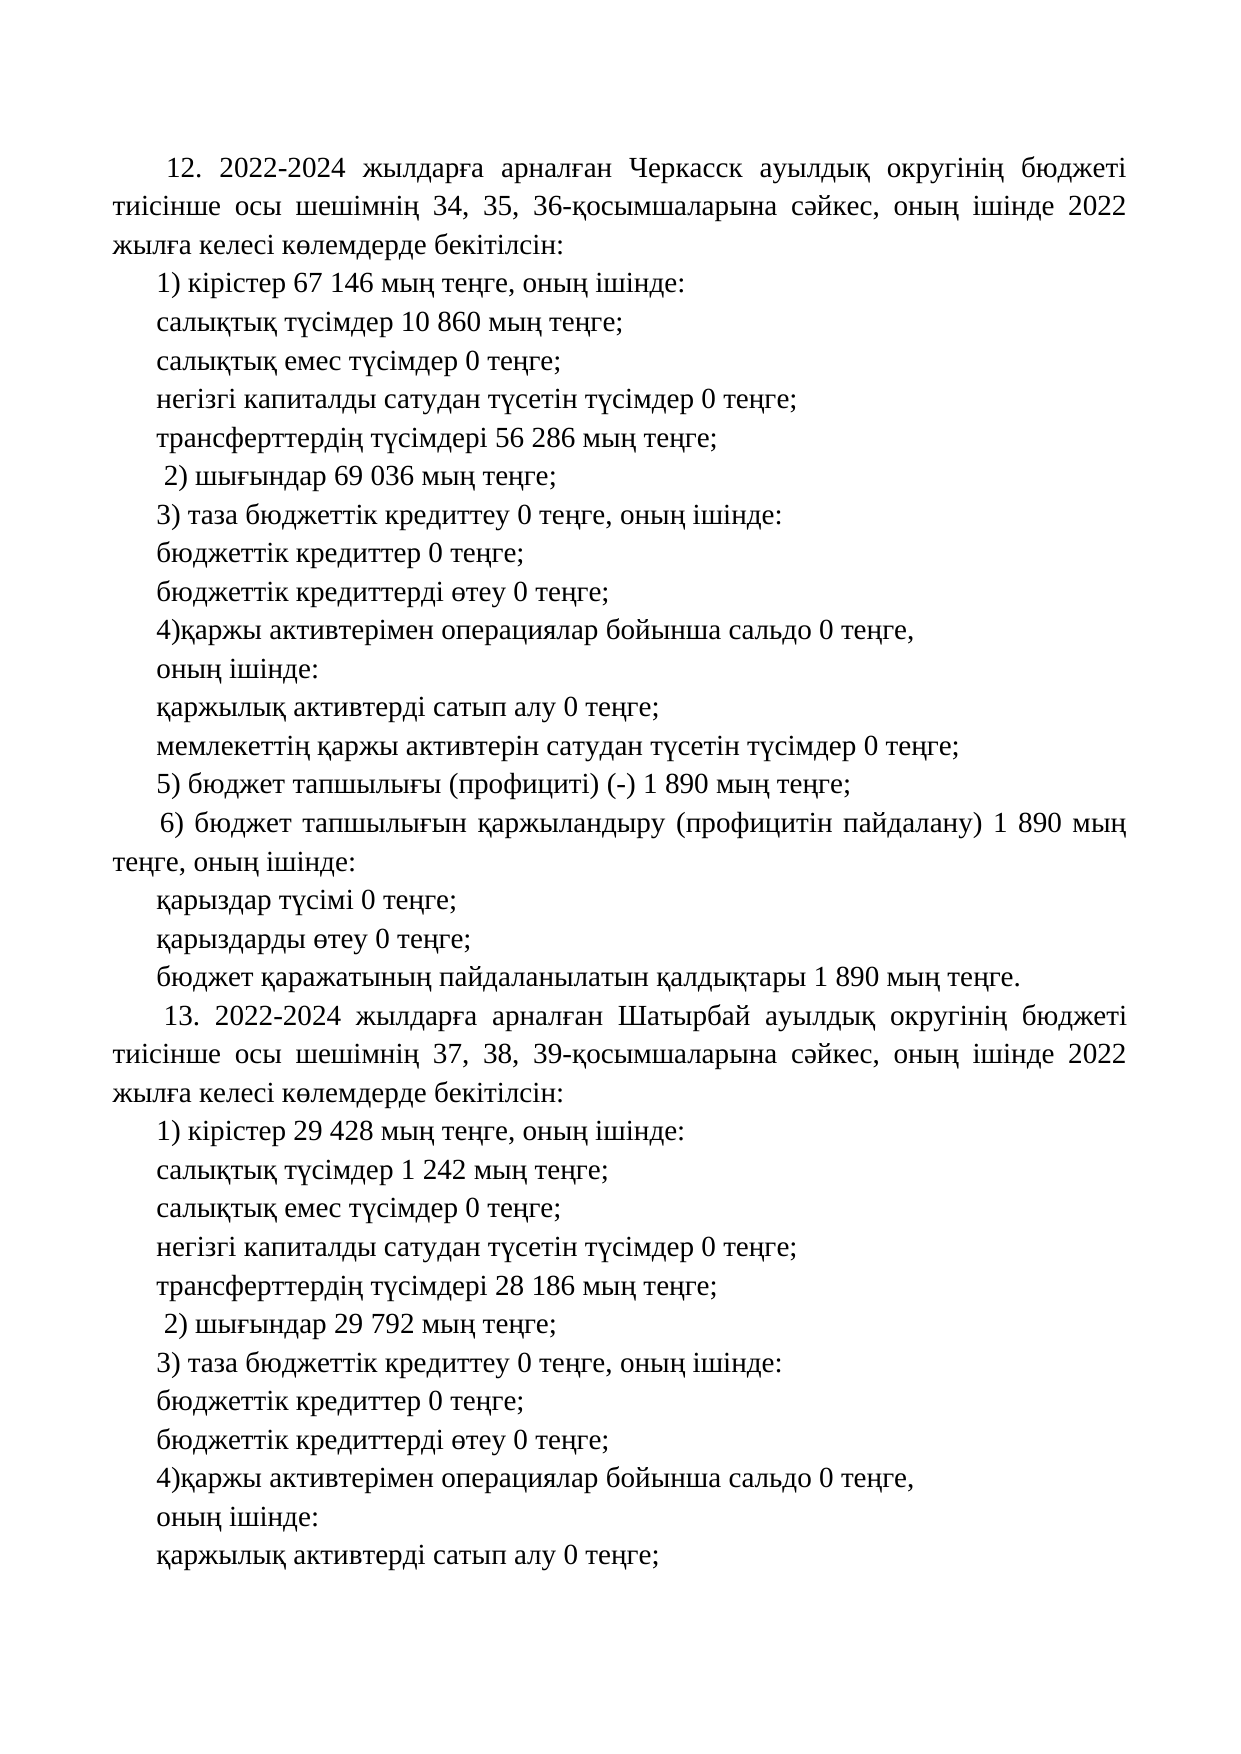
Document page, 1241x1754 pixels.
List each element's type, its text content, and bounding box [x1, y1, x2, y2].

text бюджеттік кредиттер 0 теңге; [112, 535, 1128, 569]
text салықтық түсімдер 1 242 мың теңге; [112, 1152, 1128, 1186]
text 6) бюджет тапшылығын қаржыландыру (профицитін пайдалану) 1 890 мың теңге, оның ішінде: [112, 805, 1128, 877]
text бюджеттік кредиттерді өтеу 0 теңге; [112, 1422, 1128, 1455]
text қаржылық активтерді сатып алу 0 теңге; [112, 1537, 1128, 1571]
text оның ішінде: [112, 1499, 1128, 1532]
text бюджеттік кредиттерді өтеу 0 теңге; [112, 574, 1128, 607]
text қаржылық активтерді сатып алу 0 теңге; [112, 689, 1128, 723]
text 2) шығындар 29 792 мың теңге; [112, 1306, 1128, 1340]
text 4)қаржы активтерімен операциялар бойынша сальдо 0 теңге, [112, 612, 1128, 646]
text бюджет қаражатының пайдаланылатын қалдықтары 1 890 мың теңге. [112, 959, 1128, 993]
text негізгі капиталды сатудан түсетін түсімдер 0 теңге; [112, 381, 1128, 415]
text негізгі капиталды сатудан түсетін түсімдер 0 теңге; [112, 1229, 1128, 1263]
text трансферттердің түсімдері 28 186 мың теңге; [112, 1268, 1128, 1301]
text 5) бюджет тапшылығы (профициті) (-) 1 890 мың теңге; [112, 767, 1128, 800]
text оның ішінде: [112, 651, 1128, 684]
text 1) кірістер 29 428 мың теңге, оның ішінде: [112, 1113, 1128, 1147]
text салықтық емес түсімдер 0 теңге; [112, 343, 1128, 376]
text 4)қаржы активтерімен операциялар бойынша сальдо 0 теңге, [112, 1460, 1128, 1494]
text қарыздар түсімі 0 теңге; [112, 882, 1128, 916]
text трансферттердің түсімдері 56 286 мың теңге; [112, 420, 1128, 453]
text 3) таза бюджеттік кредиттеу 0 теңге, оның ішінде: [112, 497, 1128, 530]
text салықтық түсімдер 10 860 мың теңге; [112, 304, 1128, 338]
text 3) таза бюджеттік кредиттеу 0 теңге, оның ішінде: [112, 1345, 1128, 1378]
text қарыздарды өтеу 0 теңге; [112, 921, 1128, 954]
text салықтық емес түсімдер 0 теңге; [112, 1191, 1128, 1224]
text 2) шығындар 69 036 мың теңге; [112, 458, 1128, 492]
text 13. 2022-2024 жылдарға арналған Шатырбай ауылдық округінің бюджеті тиісінше осы шешімнің 37, 38, 39-қосымшаларына сәйкес, оның ішінде 2022 жылға келесі көлемдерде бекітілсін: [112, 998, 1128, 1108]
text 12. 2022-2024 жылдарға арналған Черкасск ауылдық округінің бюджеті тиісінше осы шешімнің 34, 35, 36-қосымшаларына сәйкес, оның ішінде 2022 жылға келесі көлемдерде бекітілсін: [112, 150, 1128, 261]
text мемлекеттің қаржы активтерін сатудан түсетін түсімдер 0 теңге; [112, 728, 1128, 762]
text 1) кірістер 67 146 мың теңге, оның ішінде: [112, 266, 1128, 299]
text бюджеттік кредиттер 0 теңге; [112, 1383, 1128, 1417]
